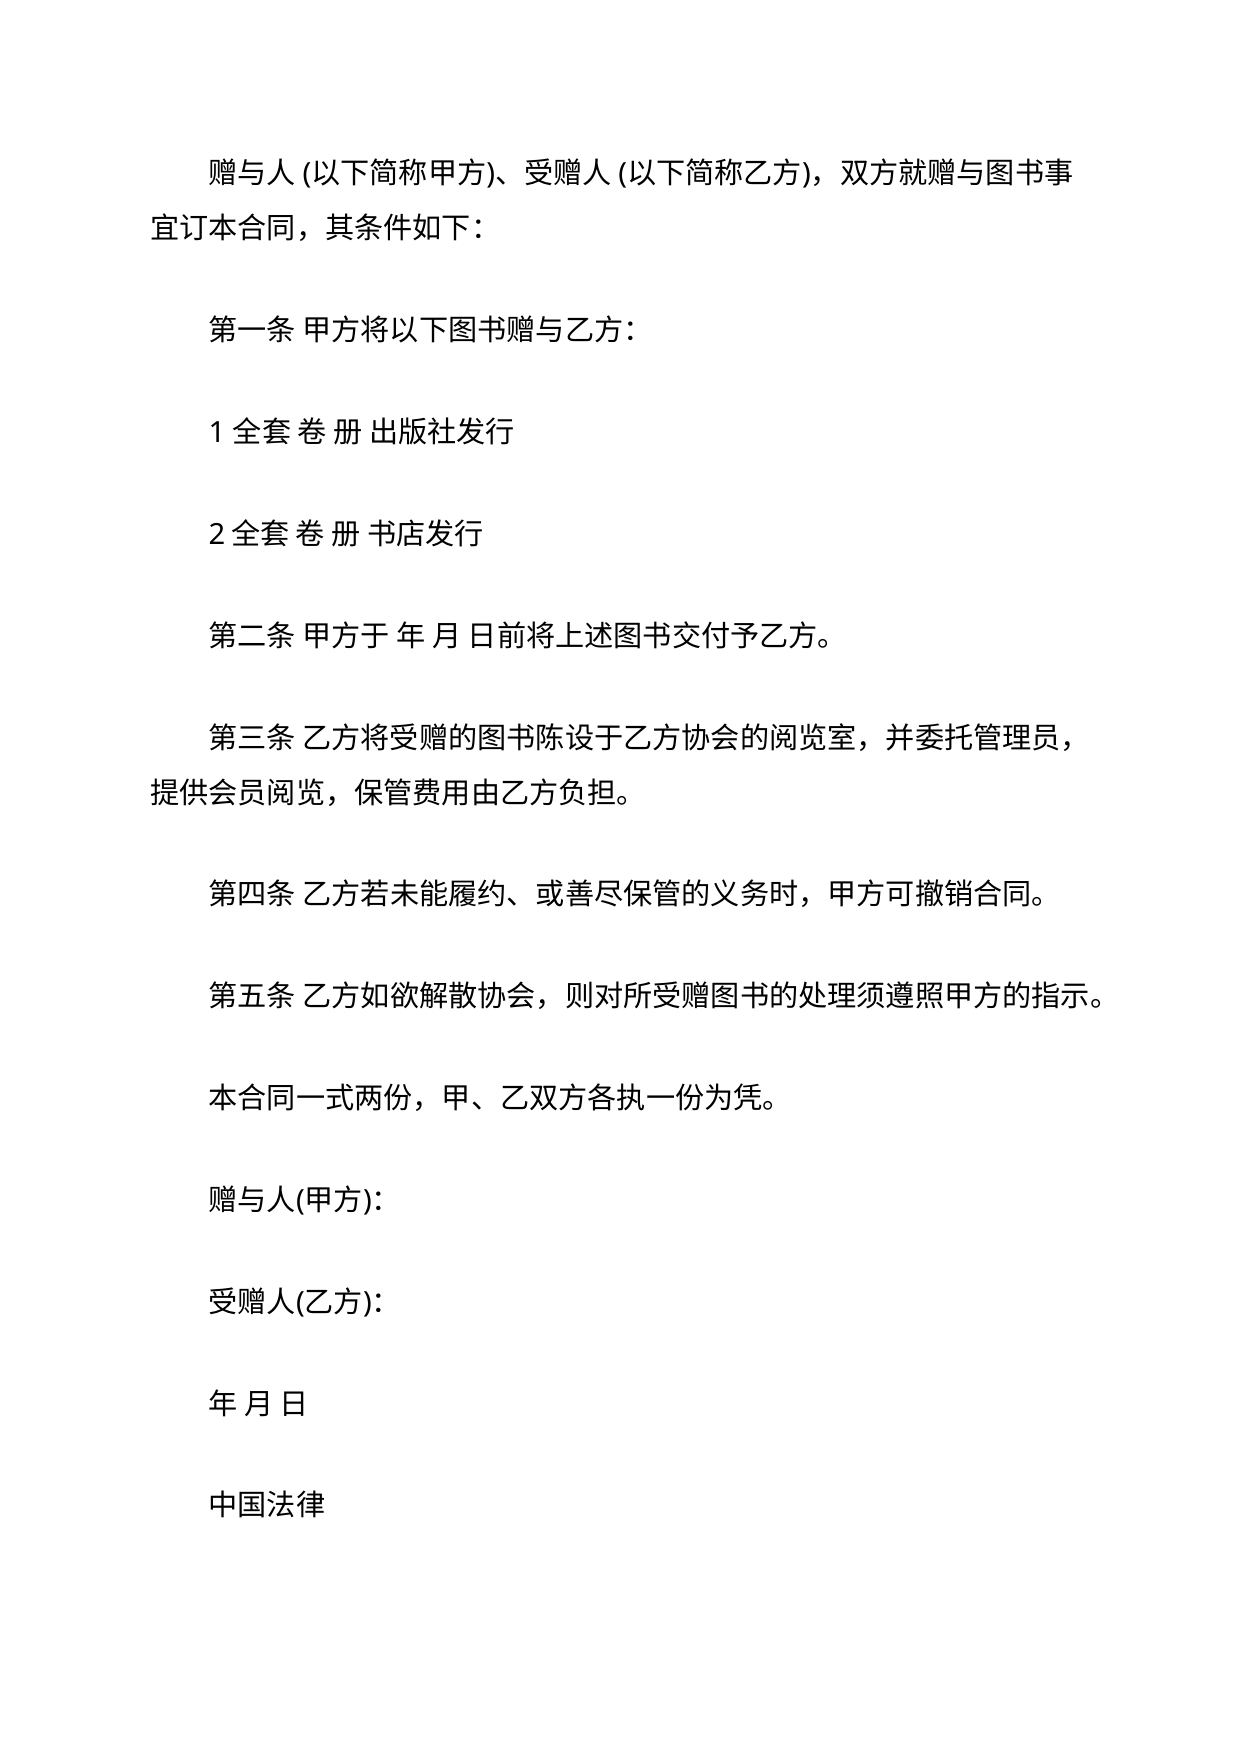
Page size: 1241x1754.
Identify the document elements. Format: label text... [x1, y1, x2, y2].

text 第一条 甲方将以下图书赠与乙方： [150, 307, 1090, 349]
text 第五条 乙方如欲解散协会，则对所受赠图书的处理须遵照甲方的指示。 [150, 973, 1090, 1015]
text 本合同一式两份，甲、乙双方各执一份为凭。 [150, 1074, 1090, 1117]
text 赠与人(甲方)： [150, 1176, 1090, 1219]
text 第二条 甲方于 年 月 日前将上述图书交付予乙方。 [150, 612, 1090, 655]
text 中国法律 [150, 1482, 1090, 1524]
text 赠与人 (以下简称甲方)、受赠人 (以下简称乙方)，双方就赠与图书事宜订本合同，其条件如下： [150, 150, 1090, 247]
text 第四条 乙方若未能履约、或善尽保管的义务时，甲方可撤销合同。 [150, 871, 1090, 913]
text 2全套 卷 册 书店发行 [150, 511, 1090, 553]
text 年 月 日 [150, 1380, 1090, 1422]
text 第三条 乙方将受赠的图书陈设于乙方协会的阅览室，并委托管理员，提供会员阅览，保管费用由乙方负担。 [150, 714, 1090, 811]
text 1 全套 卷 册 出版社发行 [150, 408, 1090, 451]
text 受赠人(乙方)： [150, 1278, 1090, 1321]
